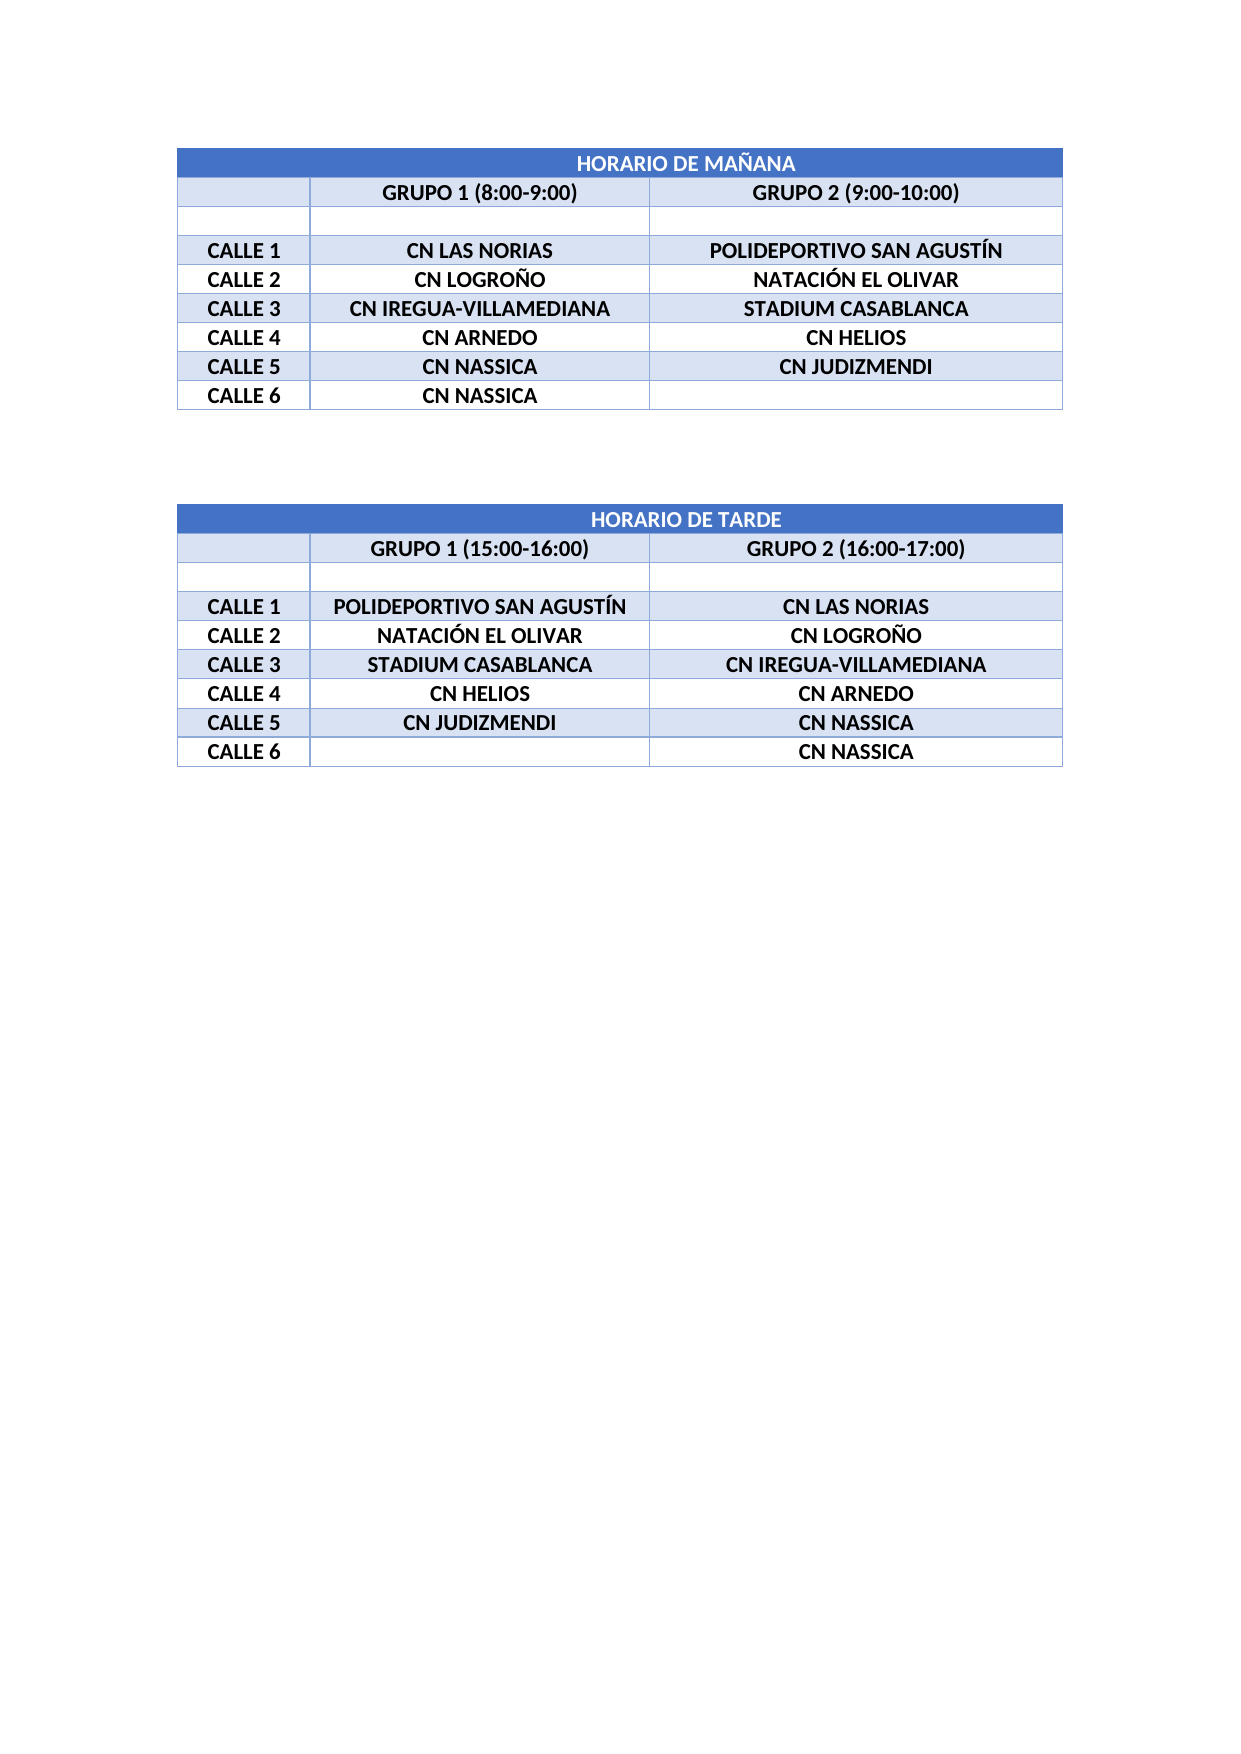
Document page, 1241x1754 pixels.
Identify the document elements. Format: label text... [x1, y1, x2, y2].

table_cell CN NASSICA [311, 352, 649, 380]
table_cell CALLE 2 [178, 621, 309, 649]
table_cell CALLE 5 [178, 352, 309, 380]
table_cell [311, 207, 649, 235]
table_cell NATACIÓN EL OLIVAR [311, 621, 649, 649]
table_cell CALLE 2 [178, 265, 309, 293]
table_cell CALLE 1 [178, 236, 309, 264]
table_cell CN ARNEDO [311, 323, 649, 351]
table_cell CN HELIOS [650, 323, 1062, 351]
table_cell GRUPO 2 (9:00-10:00) [650, 178, 1062, 206]
table_header HORARIO DE MAÑANA [311, 149, 1062, 177]
table_cell NATACIÓN EL OLIVAR [650, 265, 1062, 293]
table_cell CALLE 4 [178, 679, 309, 707]
table_header HORARIO DE TARDE [311, 505, 1062, 533]
table_cell CN JUDIZMENDI [650, 352, 1062, 380]
table_cell GRUPO 1 (15:00-16:00) [311, 534, 649, 562]
table_cell CN NASSICA [650, 738, 1062, 766]
table_cell CN LAS NORIAS [650, 592, 1062, 620]
table_cell GRUPO 1 (8:00-9:00) [311, 178, 649, 206]
table_cell [311, 738, 649, 766]
table_cell CN NASSICA [311, 381, 649, 409]
table_cell CN IREGUA-VILLAMEDIANA [311, 294, 649, 322]
table_cell [178, 563, 309, 591]
table_header [178, 505, 309, 533]
table_cell CN LAS NORIAS [311, 236, 649, 264]
table_cell CN NASSICA [650, 709, 1062, 736]
table_cell CN ARNEDO [650, 679, 1062, 707]
table_cell CALLE 1 [178, 592, 309, 620]
table_cell CALLE 5 [178, 709, 309, 736]
table_cell CALLE 4 [178, 323, 309, 351]
table_cell POLIDEPORTIVO SAN AGUSTÍN [650, 236, 1062, 264]
table_cell [178, 178, 309, 206]
table_cell CN LOGROÑO [311, 265, 649, 293]
table_cell [650, 207, 1062, 235]
table_cell [650, 381, 1062, 409]
table_cell [178, 207, 309, 235]
table_cell CALLE 3 [178, 294, 309, 322]
table_cell CN LOGROÑO [650, 621, 1062, 649]
table_cell CN HELIOS [311, 679, 649, 707]
table_header [178, 149, 309, 177]
table_cell STADIUM CASABLANCA [311, 650, 649, 678]
table_cell STADIUM CASABLANCA [650, 294, 1062, 322]
table_cell CN JUDIZMENDI [311, 709, 649, 736]
table_cell CALLE 3 [178, 650, 309, 678]
table_cell [650, 563, 1062, 591]
table_cell [311, 563, 649, 591]
table_cell POLIDEPORTIVO SAN AGUSTÍN [311, 592, 649, 620]
table_cell CALLE 6 [178, 738, 309, 766]
table_cell GRUPO 2 (16:00-17:00) [650, 534, 1062, 562]
table_cell CALLE 6 [178, 381, 309, 409]
table_cell CN IREGUA-VILLAMEDIANA [650, 650, 1062, 678]
table_cell [178, 534, 309, 562]
